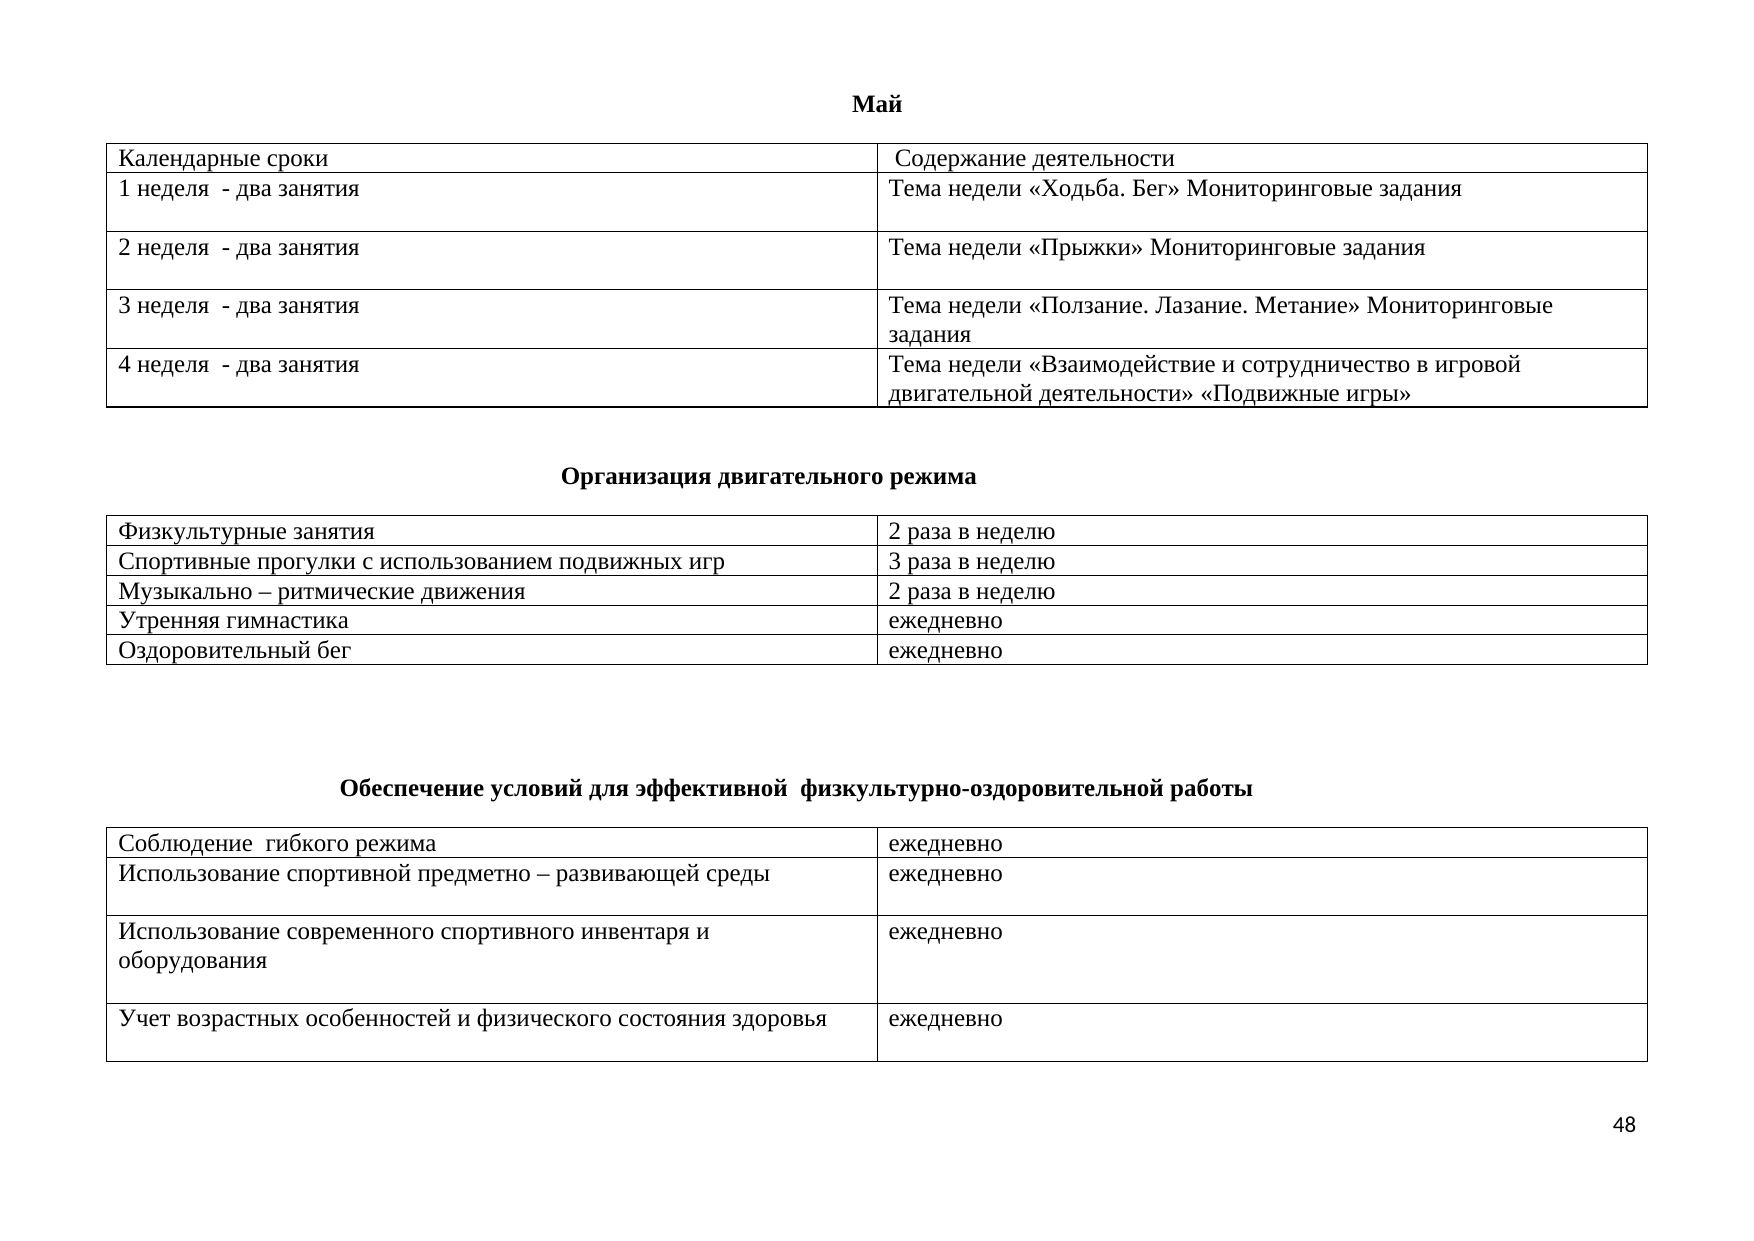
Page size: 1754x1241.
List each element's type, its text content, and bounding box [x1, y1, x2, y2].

table_cell Тема недели «Ползание. Лазание. Метание» Мониторинговые задания [878, 290, 1647, 348]
table_cell 3 неделя - два занятия [107, 290, 877, 348]
table_cell 1 неделя - два занятия [107, 173, 877, 231]
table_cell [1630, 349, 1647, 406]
table_header ежедневно [878, 828, 1647, 857]
table_header Содержание деятельности [878, 144, 1647, 172]
table_cell 4 неделя - два занятия [107, 349, 877, 406]
table_cell Использование спортивной предметно – развивающей среды [107, 858, 877, 915]
table_header 2 раза в неделю [878, 516, 1647, 545]
table_header Физкультурные занятия [107, 516, 877, 545]
table_cell Музыкально – ритмические движения [107, 576, 877, 604]
table_cell ежедневно [878, 635, 1647, 664]
table_cell ежедневно [878, 1004, 1647, 1061]
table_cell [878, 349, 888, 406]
text Май [118, 89, 1636, 117]
table_cell 3 раза в неделю [878, 546, 1647, 575]
table_cell Использование современного спортивного инвентаря и оборудования [107, 916, 877, 1002]
table_cell Тема недели «Ходьба. Бег» Мониторинговые задания [878, 173, 1647, 231]
text Обеспечение условий для эффективной физкультурно-оздоровительной работы [266, 773, 1630, 802]
table_cell 2 неделя - два занятия [107, 232, 877, 289]
text Организация двигательного режима [487, 461, 1630, 490]
table_cell 2 раза в неделю [878, 576, 1647, 604]
table_cell Тема недели «Прыжки» Мониторинговые задания [878, 232, 1647, 289]
table_cell Оздоровительный бег [107, 635, 877, 664]
table_cell ежедневно [878, 916, 1647, 1002]
table_header Календарные сроки [107, 144, 877, 172]
table_cell Утренняя гимнастика [107, 606, 877, 634]
table_cell Учет возрастных особенностей и физического состояния здоровья [107, 1004, 877, 1061]
table_header Соблюдение гибкого режима [107, 828, 877, 857]
table_cell Спортивные прогулки с использованием подвижных игр [107, 546, 877, 575]
table_cell ежедневно [878, 858, 1647, 915]
table_cell ежедневно [878, 606, 1647, 634]
